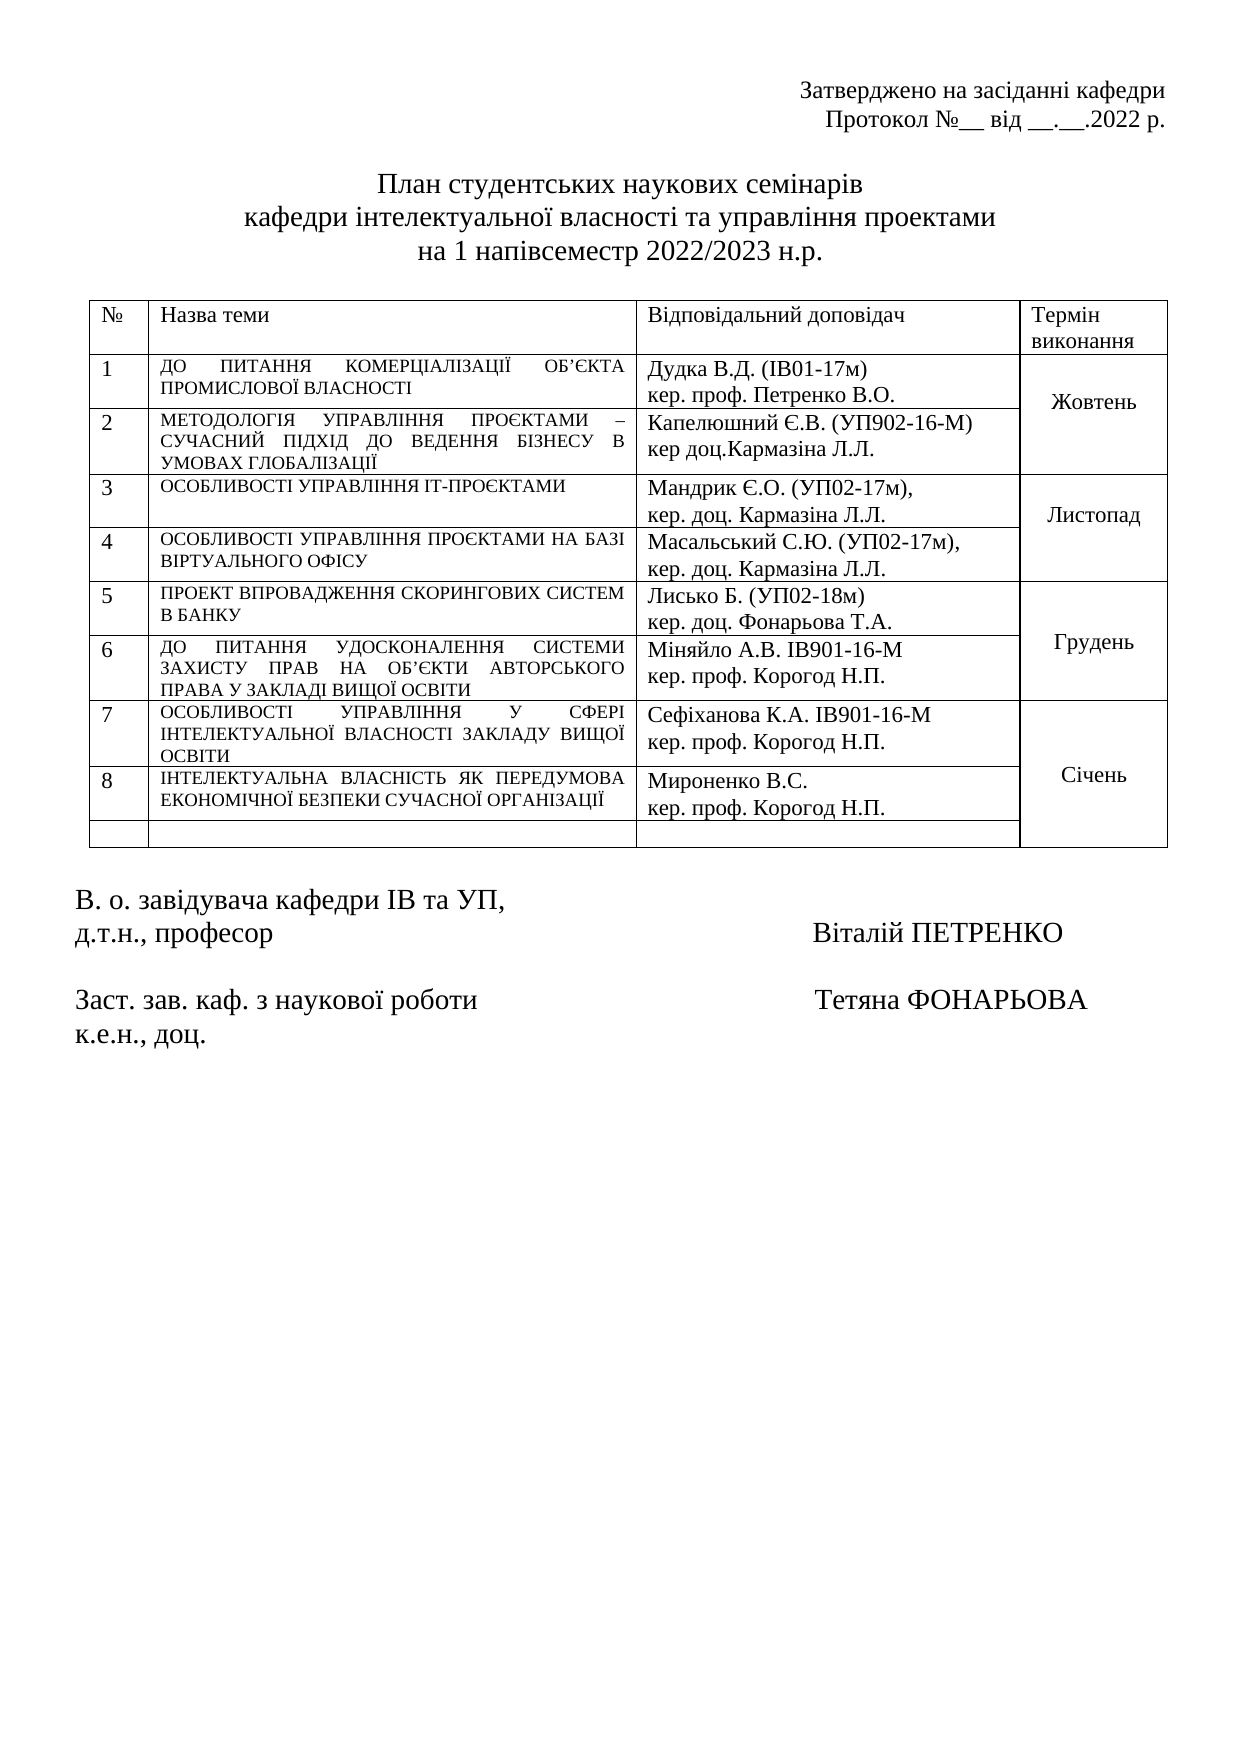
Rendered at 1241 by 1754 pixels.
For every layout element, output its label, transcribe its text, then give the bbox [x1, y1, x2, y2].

table_cell ДО ПИТАННЯ КОМЕРЦІАЛІЗАЦІЇ ОБ’ЄКТА ПРОМИСЛОВОЇ ВЛАСНОСТІ [149, 355, 636, 408]
table_cell Капелюшний Є.В. (УП902-16-М) кер доц.Кармазіна Л.Л. [637, 409, 1019, 473]
table_cell ІНТЕЛЕКТУАЛЬНА ВЛАСНІСТЬ ЯК ПЕРЕДУМОВА ЕКОНОМІЧНОЇ БЕЗПЕКИ СУЧАСНОЇ ОРГАНІЗАЦІЇ [149, 767, 636, 820]
table_cell Листопад [1021, 475, 1167, 581]
table_header Відповідальний доповідач [637, 301, 1019, 354]
table_cell [90, 821, 148, 847]
table_cell [149, 821, 636, 847]
text План студентських наукових семінарів [75, 166, 1165, 199]
table_cell Масальський С.Ю. (УП02-17м), кер. доц. Кармазіна Л.Л. [637, 528, 1019, 581]
table_cell ОСОБЛИВОСТІ УПРАВЛІННЯ У СФЕРІ ІНТЕЛЕКТУАЛЬНОЇ ВЛАСНОСТІ ЗАКЛАДУ ВИЩОЇ ОСВІТИ [149, 701, 636, 766]
text на 1 напівсеместр 2022/2023 н.р. [75, 233, 1165, 267]
text д.т.н., професор Віталій ПЕТРЕНКО [75, 915, 1165, 949]
table_cell Дудка В.Д. (ІВ01-17м) кер. проф. Петренко В.О. [637, 355, 1019, 408]
table_cell ДО ПИТАННЯ УДОСКОНАЛЕННЯ СИСТЕМИ ЗАХИСТУ ПРАВ НА ОБ’ЄКТИ АВТОРСЬКОГО ПРАВА У ЗАКЛАДІ ВИЩОЇ ОСВІТИ [149, 636, 636, 700]
table_cell Сефіханова К.А. ІВ901-16-М кер. проф. Корогод Н.П. [637, 701, 1019, 766]
table_header Термін виконання [1021, 301, 1167, 354]
text В. о. завідувача кафедри ІВ та УП, [75, 882, 1165, 915]
table_cell 7 [90, 701, 148, 766]
table_cell 1 [90, 355, 148, 408]
text к.е.н., доц. [75, 1016, 1165, 1049]
table_cell Мандрик Є.О. (УП02-17м), кер. доц. Кармазіна Л.Л. [637, 475, 1019, 527]
text кафедри інтелектуальної власності та управління проектами [75, 199, 1165, 233]
table_cell Жовтень [1021, 355, 1167, 473]
table_cell Грудень [1021, 582, 1167, 700]
text Протокол №__ від __.__.2022 р. [75, 104, 1165, 132]
table_cell ОСОБЛИВОСТІ УПРАВЛІННЯ ПРОЄКТАМИ НА БАЗІ ВІРТУАЛЬНОГО ОФІСУ [149, 528, 636, 581]
table_header Назва теми [149, 301, 636, 354]
table_cell ОСОБЛИВОСТІ УПРАВЛІННЯ ІТ-ПРОЄКТАМИ [149, 475, 636, 527]
table_cell [637, 821, 1019, 847]
table_cell МЕТОДОЛОГІЯ УПРАВЛІННЯ ПРОЄКТАМИ – СУЧАСНИЙ ПІДХІД ДО ВЕДЕННЯ БІЗНЕСУ В УМОВАХ ГЛОБАЛІЗАЦІЇ [149, 409, 636, 473]
table_cell 5 [90, 582, 148, 635]
table_cell 8 [90, 767, 148, 820]
table_cell ПРОЕКТ ВПРОВАДЖЕННЯ СКОРИНГОВИХ СИСТЕМ В БАНКУ [149, 582, 636, 635]
table_cell Лисько Б. (УП02-18м) кер. доц. Фонарьова Т.А. [637, 582, 1019, 635]
table_cell Січень [1021, 701, 1167, 847]
text Затверджено на засіданні кафедри [75, 75, 1165, 104]
text Заст. зав. каф. з наукової роботи Тетяна ФОНАРЬОВА [75, 982, 1165, 1016]
table_cell Мироненко В.С. кер. проф. Корогод Н.П. [637, 767, 1019, 820]
table_cell 3 [90, 475, 148, 527]
table_cell Міняйло А.В. ІВ901-16-М кер. проф. Корогод Н.П. [637, 636, 1019, 700]
table_cell 2 [90, 409, 148, 473]
table_cell 4 [90, 528, 148, 581]
table_header № [90, 301, 148, 354]
table_cell 6 [90, 636, 148, 700]
